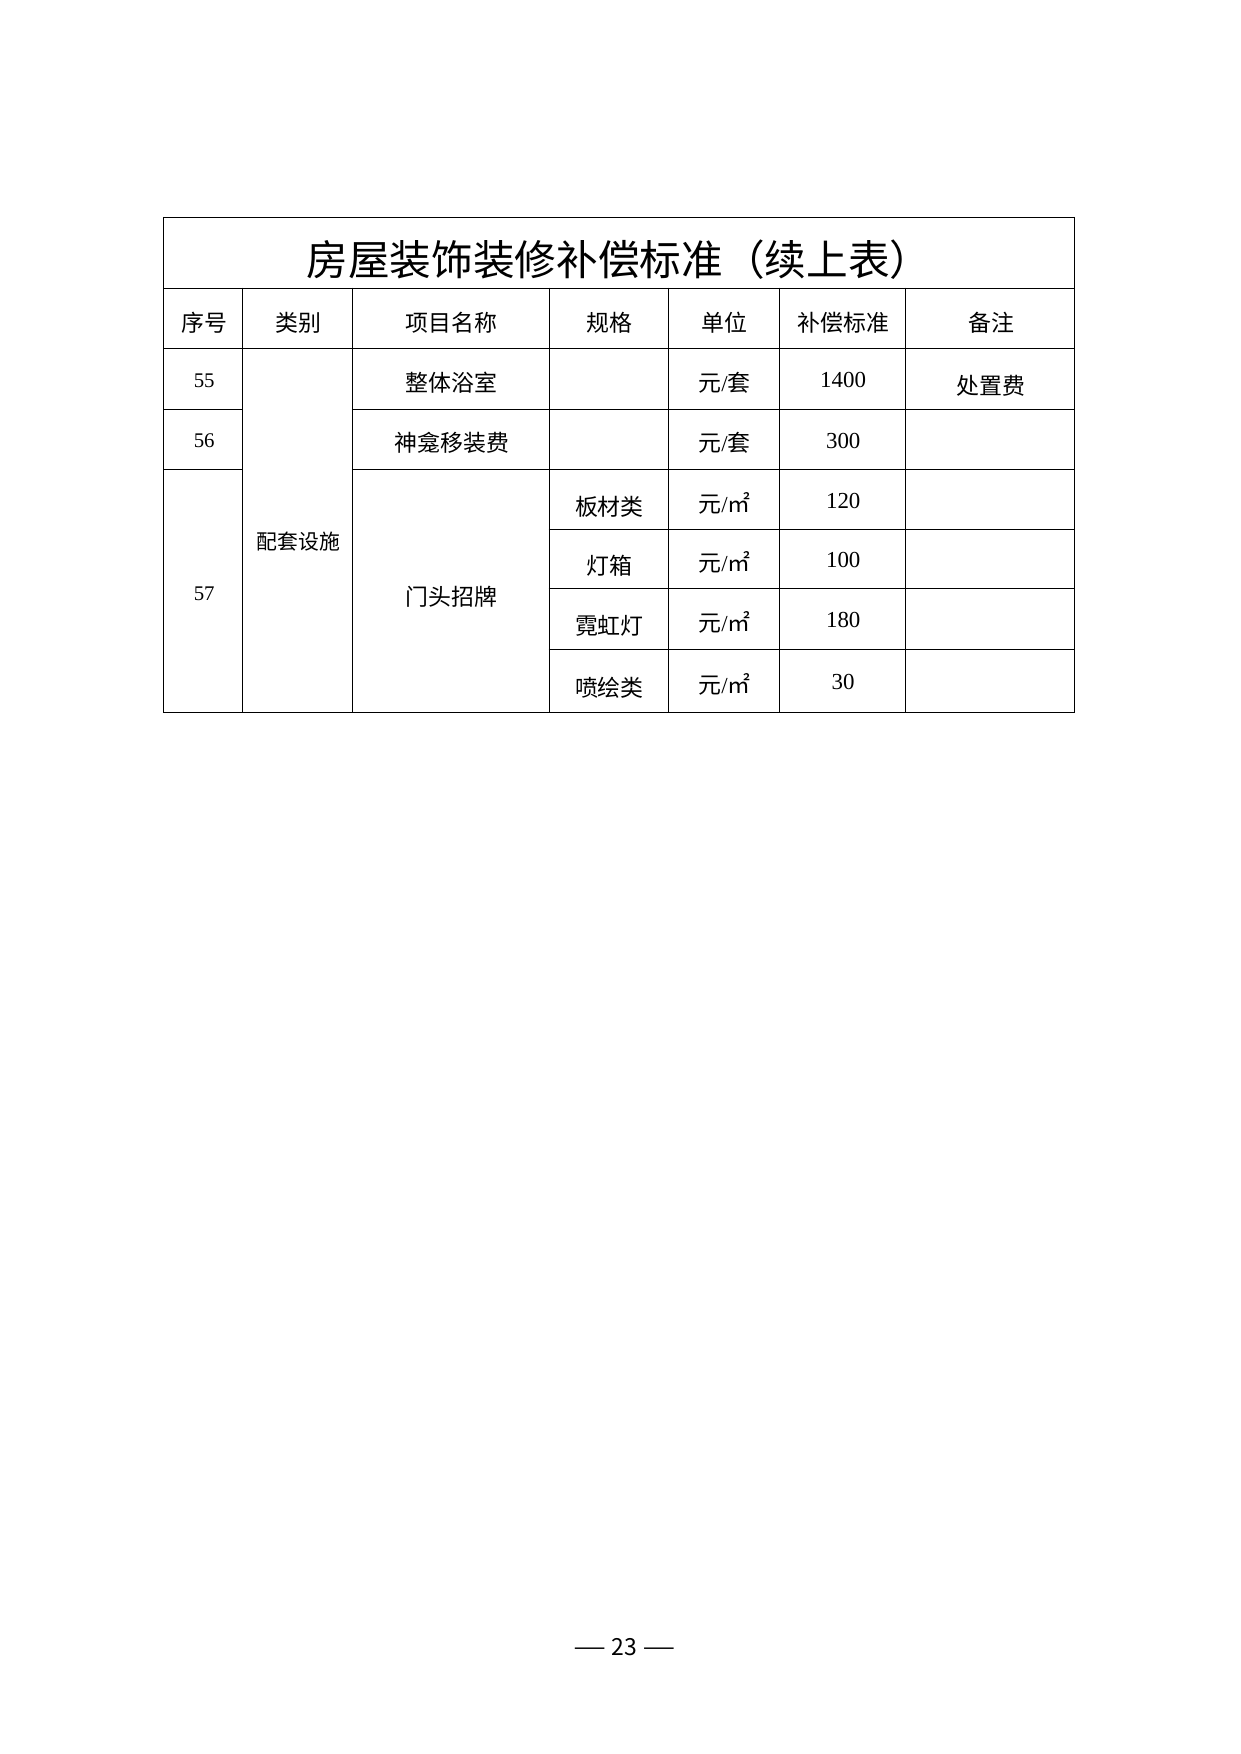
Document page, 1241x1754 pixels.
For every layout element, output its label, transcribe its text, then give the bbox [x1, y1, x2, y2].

table_cell [550, 410, 668, 469]
table_cell 300 [780, 410, 905, 469]
table_cell [550, 349, 668, 408]
table_cell 元/㎡ [669, 470, 779, 529]
table_cell 100 [780, 530, 905, 588]
table_cell [906, 470, 1074, 529]
table_cell 板材类 [550, 470, 668, 529]
table_cell [906, 589, 1074, 649]
table_cell 整体浴室 [353, 349, 549, 408]
table_cell 180 [780, 589, 905, 649]
table_cell 喷绘类 [550, 650, 668, 712]
table_cell 神龛移装费 [353, 410, 549, 469]
table_cell 补偿标准 [780, 289, 905, 348]
table_cell 序号 [164, 289, 242, 348]
table_cell 灯箱 [550, 530, 668, 588]
table_cell 元/㎡ [669, 530, 779, 588]
table_cell 霓虹灯 [550, 589, 668, 649]
table_cell 55 [164, 349, 242, 408]
table_cell 57 [164, 470, 242, 712]
table_cell 处置费 [906, 349, 1074, 408]
table_cell 元/㎡ [669, 650, 779, 712]
table_cell [906, 410, 1074, 469]
table_cell [906, 650, 1074, 712]
table_cell 类别 [243, 289, 352, 348]
table_header 房屋装饰装修补偿标准（续上表） [164, 218, 1074, 288]
table_cell 30 [780, 650, 905, 712]
table_cell 门头招牌 [353, 470, 549, 712]
table_cell 1400 [780, 349, 905, 408]
table_cell 元/套 [669, 349, 779, 408]
table_cell 元/㎡ [669, 589, 779, 649]
table_cell 元/套 [669, 410, 779, 469]
table_cell 单位 [669, 289, 779, 348]
table_cell 规格 [550, 289, 668, 348]
table_cell 56 [164, 410, 242, 469]
table_cell 配套设施 [243, 349, 352, 712]
table_cell 项目名称 [353, 289, 549, 348]
table_cell 120 [780, 470, 905, 529]
table_cell 备注 [906, 289, 1074, 348]
table_cell [906, 530, 1074, 588]
